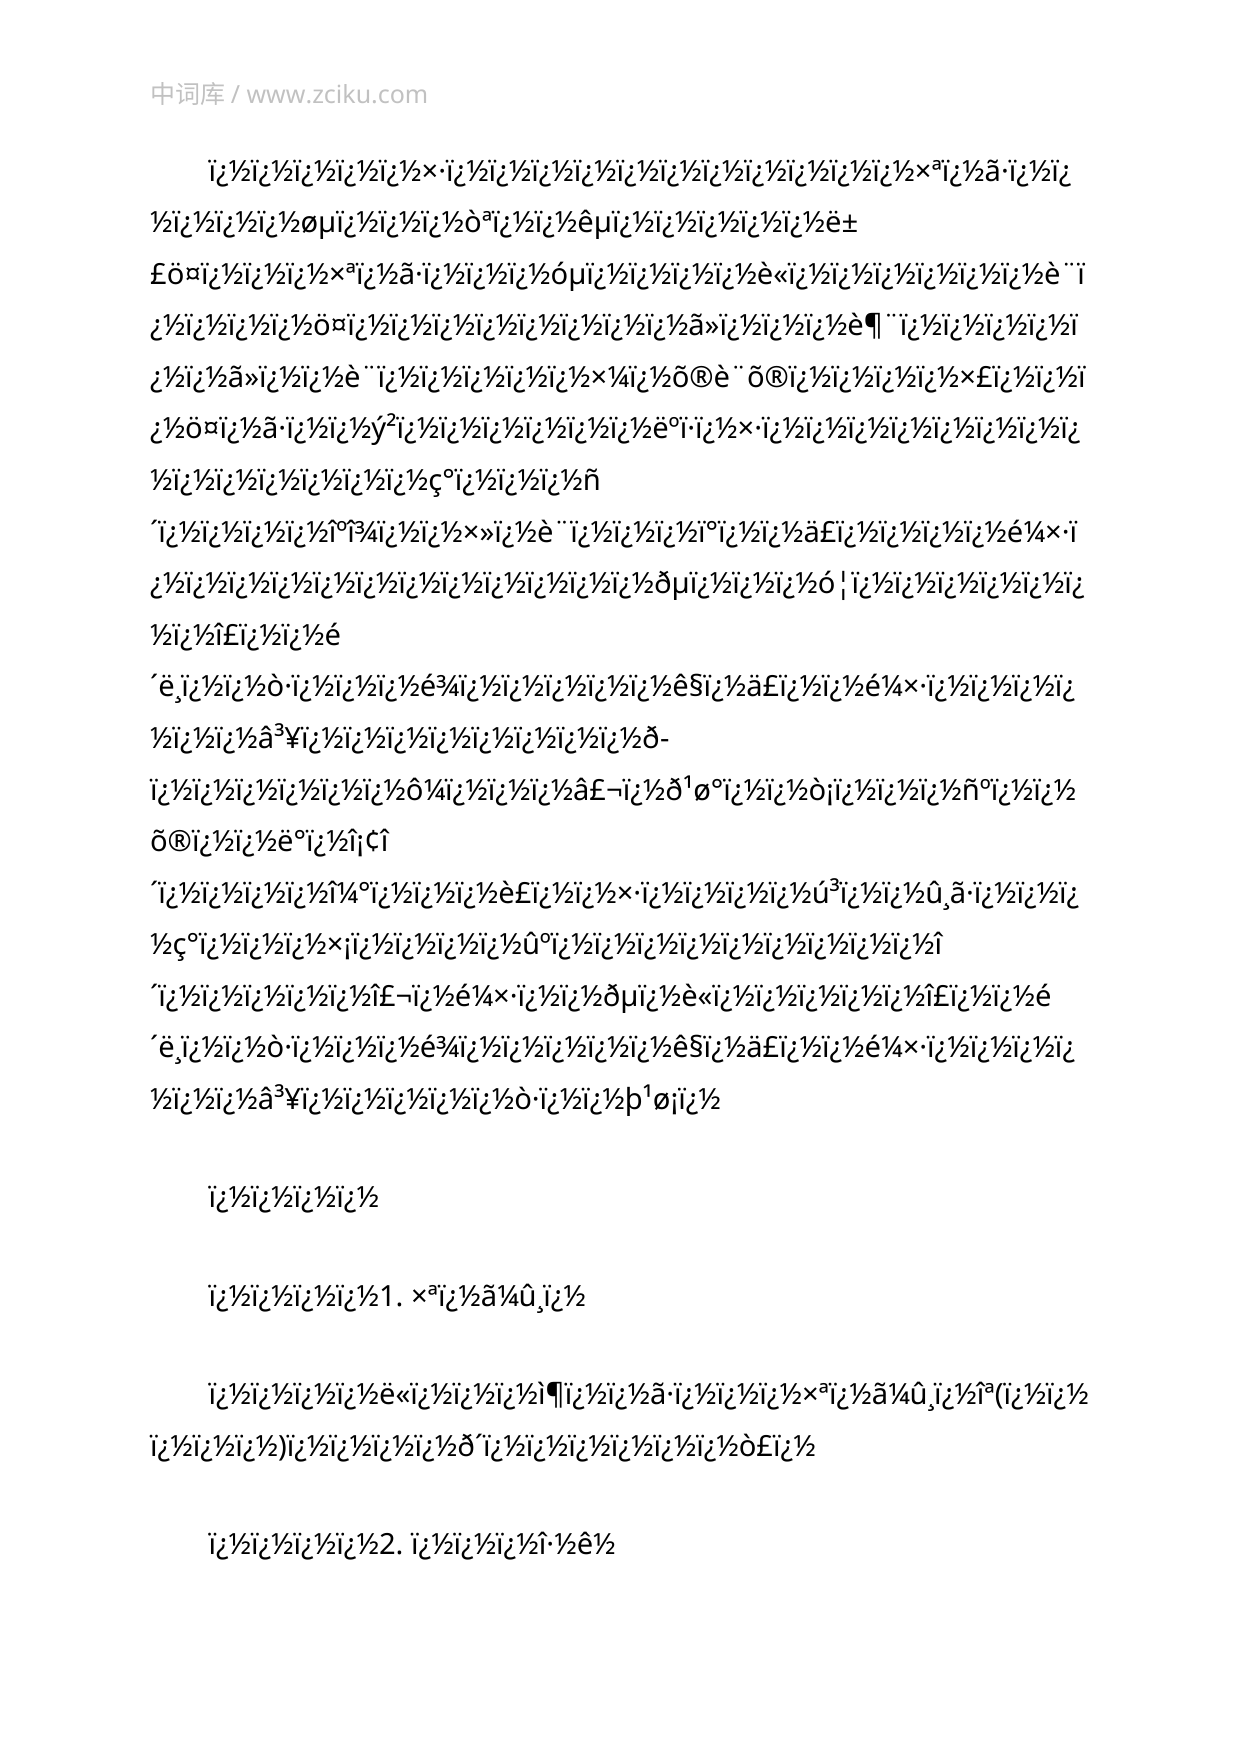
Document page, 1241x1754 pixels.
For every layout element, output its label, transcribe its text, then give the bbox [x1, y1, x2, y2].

text ï¿½ï¿½ï¿½ï¿½1. ×ªï¿½ã¼û¸ï¿½ [150, 1275, 1090, 1315]
text ï¿½ï¿½ï¿½ï¿½2. ï¿½ï¿½ï¿½î·½ê½ [150, 1523, 1090, 1563]
text ï¿½ï¿½ï¿½ï¿½ï¿½×·ï¿½ï¿½ï¿½ï¿½ï¿½ï¿½ï¿½ï¿½ï¿½ï¿½ï¿½×ªï¿½ã·ï¿½ï¿½ï¿½ï¿½ï¿½øµï¿½ï¿½ï¿½òªï¿½ï¿½êµï¿½ï¿½ï¿½ï¿½ï¿½ë±£ö¤ï¿½ï¿½ï¿½×ªï¿½ã·ï¿½ï¿½ï¿½óµï¿½ï¿½ï¿½ï¿½è«ï¿½ï¿½ï¿½ï¿½ï¿½ï¿½è¨ï¿½ï¿½ï¿½ï¿½ö¤ï¿½ï¿½ï¿½ï¿½ï¿½ï¿½ï¿½ï¿½ã»ï¿½ï¿½ï¿½è¶¨ï¿½ï¿½ï¿½ï¿½ï¿½ï¿½ã»ï¿½ï¿½è¨ï¿½ï¿½ï¿½ï¿½ï¿½×¼ï¿½õ®è¨õ®ï¿½ï¿½ï¿½ï¿½×£ï¿½ï¿½ï¿½ö¤ï¿½ã·ï¿½ï¿½ý²ï¿½ï¿½ï¿½ï¿½ï¿½ï¿½ëºï·ï¿½×·ï¿½ï¿½ï¿½ï¿½ï¿½ï¿½ï¿½ï¿½ï¿½ï¿½ï¿½ï¿½ï¿½ï¿½ç°ï¿½ï¿½ï¿½ñ´ï¿½ï¿½ï¿½ï¿½îºî¾ï¿½ï¿½×»ï¿½è¨ï¿½ï¿½ï¿½ï°ï¿½ï¿½ä£ï¿½ï¿½ï¿½ï¿½é¼×·ï¿½ï¿½ï¿½ï¿½ï¿½ï¿½ï¿½ï¿½ï¿½ï¿½ï¿½ï¿½ðµï¿½ï¿½ï¿½ó¦ï¿½ï¿½ï¿½ï¿½ï¿½ï¿½ï¿½î£ï¿½ï¿½é´ë¸ï¿½ï¿½ò·ï¿½ï¿½ï¿½é¾ï¿½ï¿½ï¿½ï¿½ï¿½ê§ï¿½ä£ï¿½ï¿½é¼×·ï¿½ï¿½ï¿½ï¿½ï¿½ï¿½â³¥ï¿½ï¿½ï¿½ï¿½ï¿½ï¿½ï¿½ï¿½ð­ï¿½ï¿½ï¿½ï¿½ï¿½ï¿½ô¼ï¿½ï¿½ï¿½â£¬ï¿½ð¹ø°ï¿½ï¿½ò¡ï¿½ï¿½ï¿½ñºï¿½ï¿½õ®ï¿½ï¿½ë°ï¿½î¡¢î´ï¿½ï¿½ï¿½ï¿½î¼°ï¿½ï¿½ï¿½è£ï¿½ï¿½×·ï¿½ï¿½ï¿½ï¿½ú³ï¿½ï¿½û¸ã·ï¿½ï¿½ï¿½ç°ï¿½ï¿½ï¿½×¡ï¿½ï¿½ï¿½ï¿½ûºï¿½ï¿½ï¿½ï¿½ï¿½ï¿½ï¿½ï¿½ï¿½î´ï¿½ï¿½ï¿½ï¿½ï¿½î£¬ï¿½é¼×·ï¿½ï¿½ðµï¿½è«ï¿½ï¿½ï¿½ï¿½ï¿½î£ï¿½ï¿½é´ë¸ï¿½ï¿½ò·ï¿½ï¿½ï¿½é¾ï¿½ï¿½ï¿½ï¿½ï¿½ê§ï¿½ä£ï¿½ï¿½é¼×·ï¿½ï¿½ï¿½ï¿½ï¿½ï¿½â³¥ï¿½ï¿½ï¿½ï¿½ï¿½ò·ï¿½ï¿½þ¹ø¡ï¿½ [150, 150, 1090, 1118]
text ï¿½ï¿½ï¿½ï¿½ [150, 1177, 1090, 1216]
text ï¿½ï¿½ï¿½ï¿½ë«ï¿½ï¿½ï¿½ì¶ï¿½ï¿½ã·ï¿½ï¿½ï¿½×ªï¿½ã¼û¸ï¿½îª(ï¿½ï¿½ï¿½ï¿½ï¿½)ï¿½ï¿½ï¿½ï¿½ð´ï¿½ï¿½ï¿½ï¿½ï¿½ï¿½ò£ï¿½ [150, 1373, 1090, 1465]
